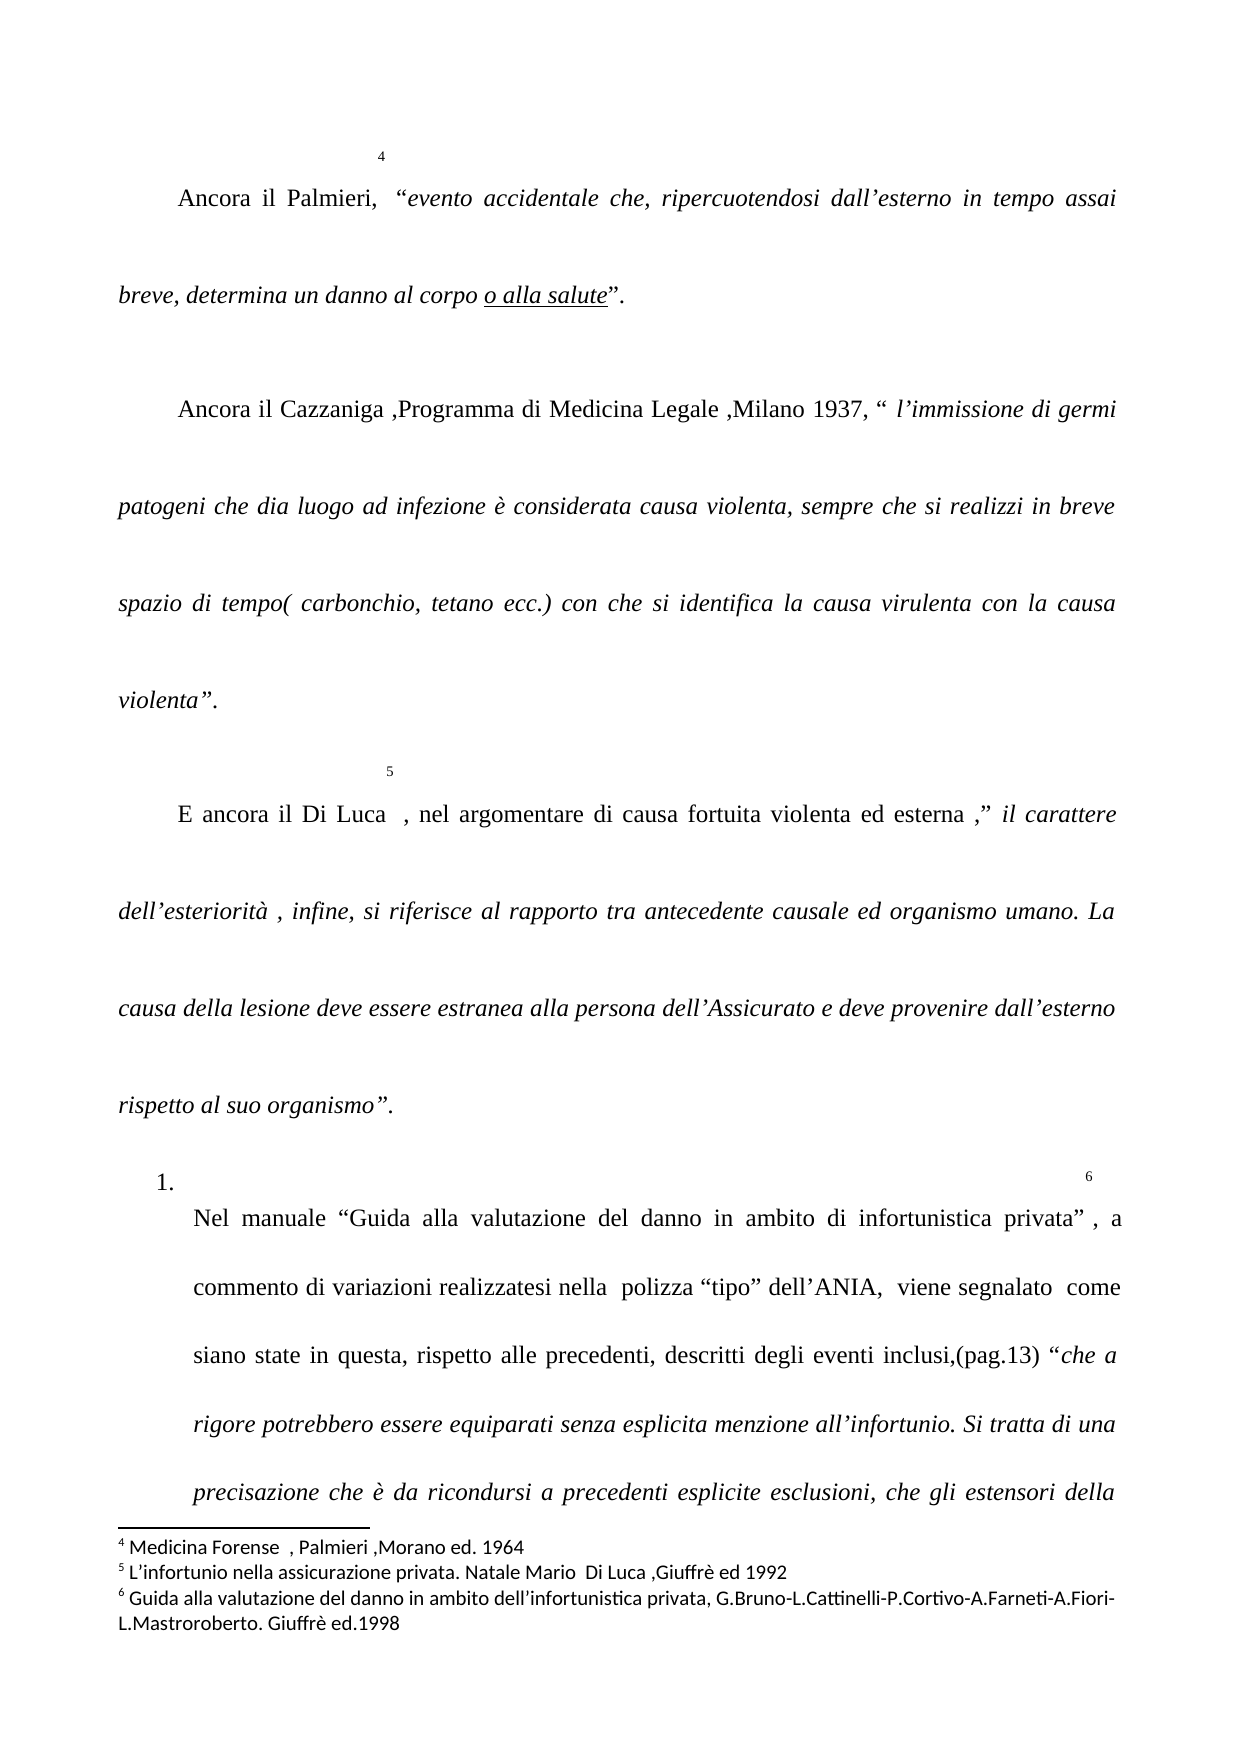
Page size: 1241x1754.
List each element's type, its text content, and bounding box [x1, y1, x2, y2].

text E ancora il Di Luca , nel argomentare di causa fortuita violenta ed esterna ,” il carattere dell’esteriorità , infine, si riferisce al rapporto tra antecedente causale ed organismo umano. La causa della lesione deve essere estranea alla persona dell’Assicurato e deve provenire dall’esterno rispetto al suo organismo”. [118, 763, 1122, 1118]
text Ancora il Palmieri, “evento accidentale che, ripercuotendosi dall’esterno in tempo assai breve, determina un danno al corpo o alla salute”. [118, 148, 1122, 309]
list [156, 1167, 1122, 1506]
text Ancora il Cazzaniga ,Programma di Medicina Legale ,Milano 1937, “ l’immissione di germi patogeni che dia luogo ad infezione è considerata causa violenta, sempre che si realizzi in breve spazio di tempo( carbonchio, tetano ecc.) con che si identifica la causa virulenta con la causa violenta”. [118, 358, 1122, 714]
